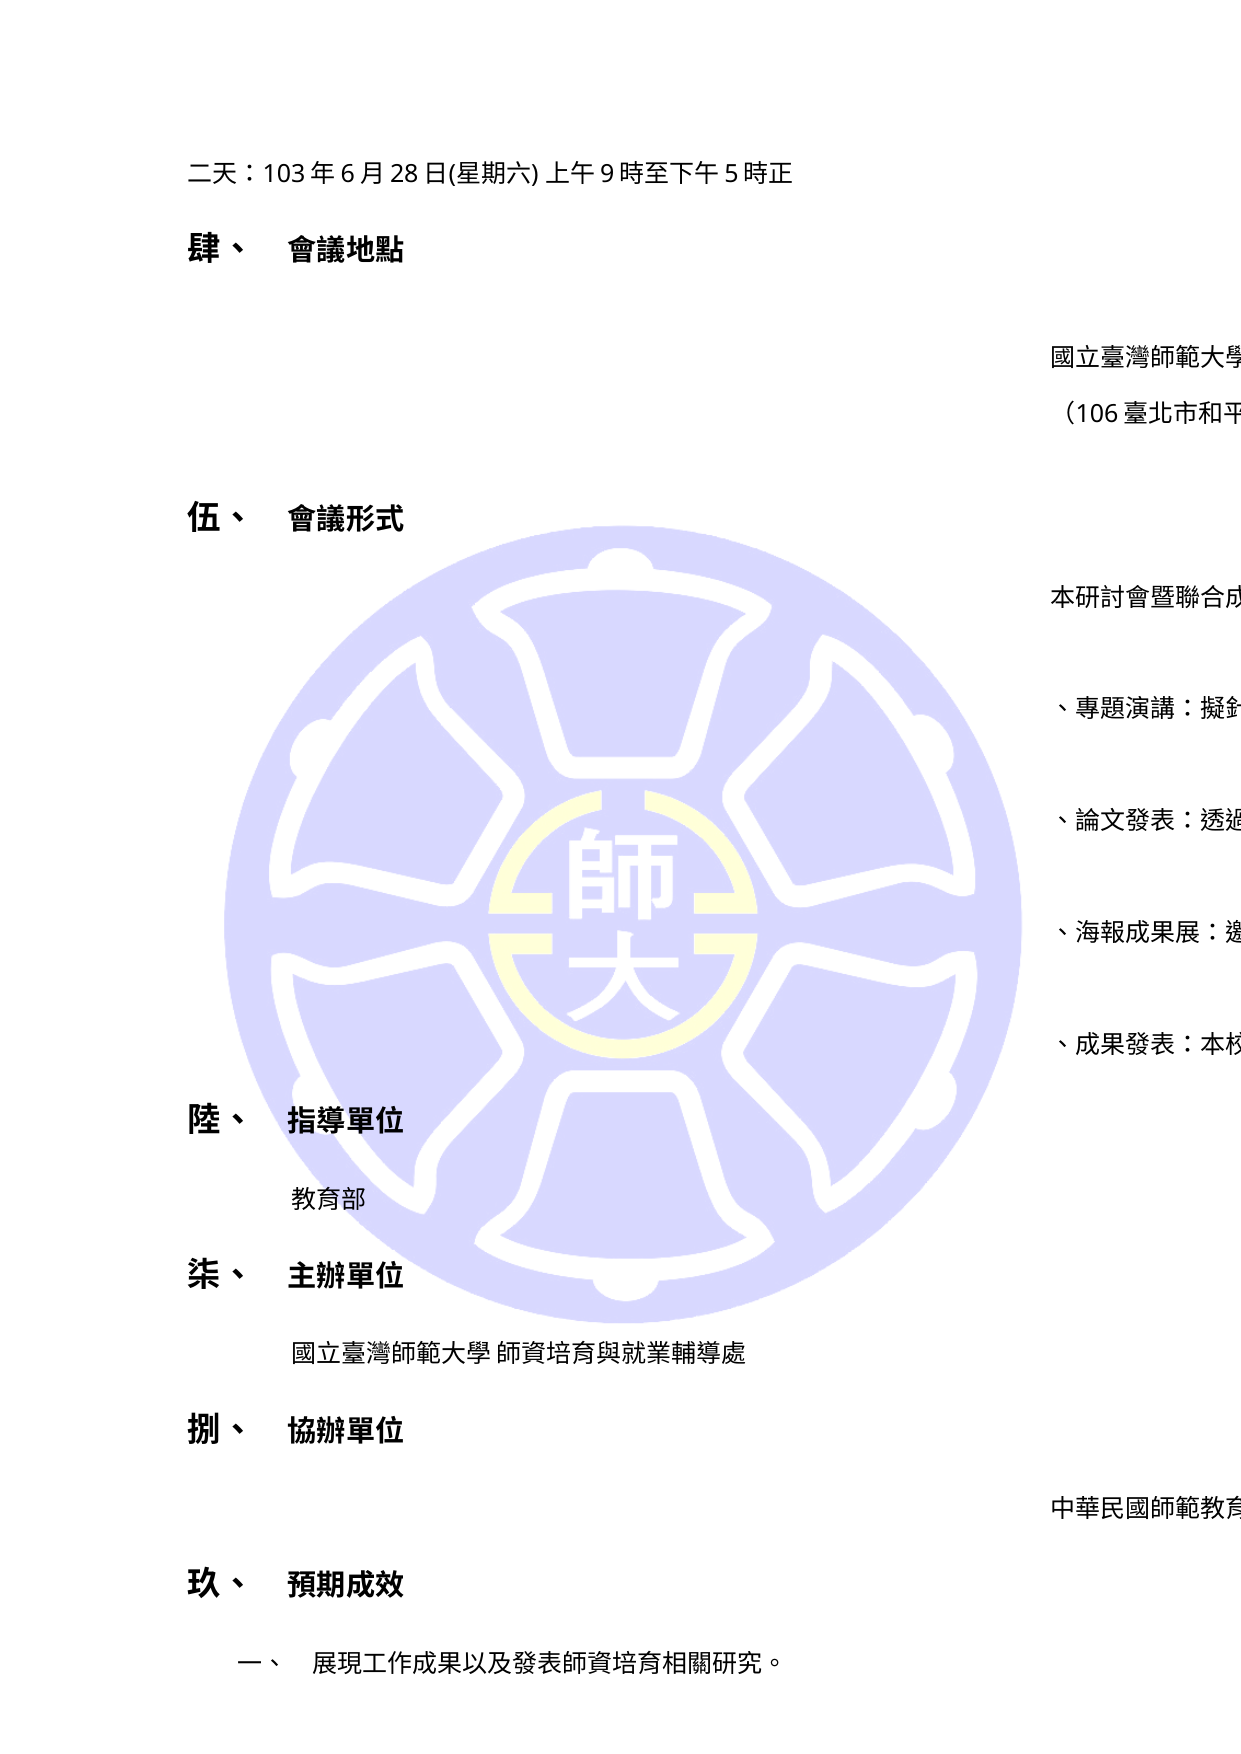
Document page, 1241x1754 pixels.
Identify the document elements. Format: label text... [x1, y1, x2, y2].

list 指導單位 [187, 1079, 1053, 1154]
text 二、論文發表：透過公開徵稿的方式，邀請各界針對研討主題投稿發表論文，稿件以摘要審查方式進行篩選，通過者需繳交論文簡報(PPT)或全文並親自出席發表。 [1050, 744, 1240, 838]
list 國立臺灣師範大學 師資培育與就業輔導處 [291, 1333, 1053, 1371]
text 一、專題演講：擬針對「精緻師資培育」主題邀請國內知名學者與專家進行專題演講。 [1050, 632, 1240, 726]
list 教育部 [291, 1179, 1053, 1216]
text 國立臺灣師範大學教育學院大樓201演講廳及202國際會議廳。 （106臺北市和平東路1段129號） [1050, 336, 1240, 430]
text 本研討會暨聯合成果發表會之主要進行方式如下： [1050, 576, 1240, 614]
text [187, 152, 1053, 190]
list 主辦單位 [187, 1234, 1053, 1309]
list 中華民國師範教育學會 [1050, 1488, 1240, 1526]
list 預期成效 [187, 1544, 1053, 1619]
list 會議形式 [187, 477, 1053, 552]
list 協辦單位 [187, 1389, 1053, 1464]
text 三、海報成果展：邀請精緻特色發展計畫之11項子計畫及精進師資素質計畫之12項子計畫，透過海報方式呈現執行一年之成果，各子計畫將於當天張貼成果海報並親自出席發表。 [1050, 856, 1240, 949]
text 四、成果發表：本校與夥伴學校執行教育部補助計畫所獲成果，公開發表供各師資培育大學之教授、中等學校教師、師資生觀摩運用。 [1050, 968, 1240, 1061]
list 展現工作成果以及發表師資培育相關研究。 [237, 1643, 1053, 1680]
list 會議地點 [187, 208, 1053, 283]
